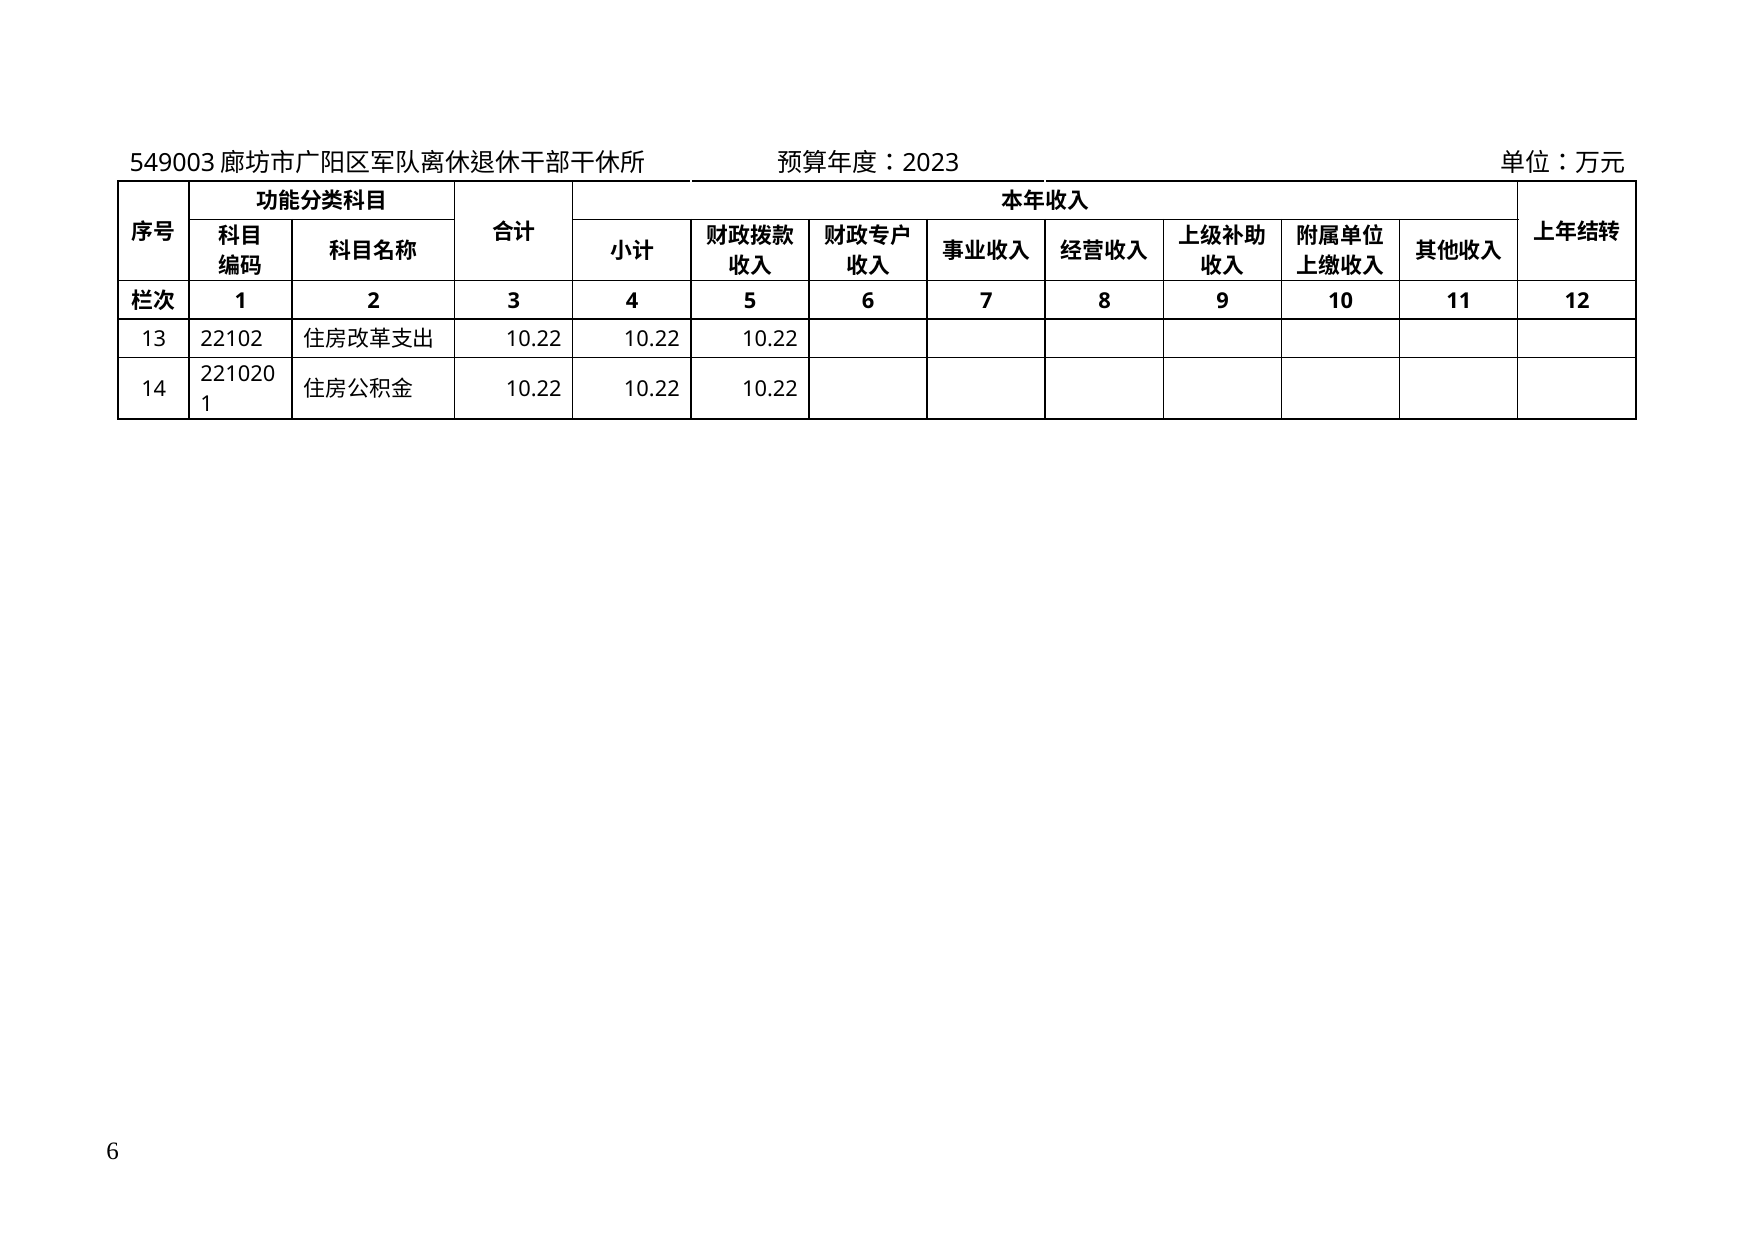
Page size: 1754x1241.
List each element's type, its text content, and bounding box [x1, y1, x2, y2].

table_cell 住房改革支出 [293, 320, 454, 357]
table_cell 4 [573, 281, 690, 318]
table_cell 10.22 [573, 320, 690, 357]
table_cell 5 [692, 281, 808, 318]
table_cell [810, 358, 926, 418]
table_cell [928, 320, 1044, 357]
table_cell 科目名称 [293, 220, 454, 280]
table_cell [928, 358, 1044, 418]
table_cell 2 [293, 281, 454, 318]
table_cell [1282, 358, 1399, 418]
table_header 预算年度：2023 [692, 143, 1044, 180]
table_cell 附属单位上缴收入 [1282, 220, 1399, 280]
table_cell 序号 [119, 182, 188, 280]
table_cell 本年收入 [573, 182, 1517, 219]
table_cell [1046, 358, 1163, 418]
table_cell [1282, 320, 1399, 357]
table_cell 其他收入 [1400, 220, 1517, 280]
table_cell [1518, 358, 1635, 418]
table_cell 10.22 [692, 358, 808, 418]
table_cell 事业收入 [928, 220, 1044, 280]
table_cell 功能分类科目 [190, 182, 454, 219]
table_cell [1046, 320, 1163, 357]
table_cell 上年结转 [1518, 182, 1635, 280]
table_cell 合计 [455, 182, 572, 280]
table_cell 小计 [573, 220, 690, 280]
table_cell 13 [119, 320, 188, 357]
table_header 单位：万元 [1046, 143, 1635, 180]
table_header 549003廊坊市广阳区军队离休退休干部干休所 [119, 143, 690, 180]
table_cell 财政专户 收入 [810, 220, 926, 280]
table_cell 栏次 [119, 281, 188, 318]
table_cell 11 [1400, 281, 1517, 318]
table_cell 住房公积金 [293, 358, 454, 418]
table_cell 22102 [190, 320, 291, 357]
table_cell 6 [810, 281, 926, 318]
table_cell [1400, 320, 1517, 357]
table_cell 经营收入 [1046, 220, 1163, 280]
table_cell 8 [1046, 281, 1163, 318]
table_cell 财政拨款 收入 [692, 220, 808, 280]
table_cell 3 [455, 281, 572, 318]
table_cell 12 [1518, 281, 1635, 318]
table_cell [1400, 358, 1517, 418]
table_cell 10.22 [573, 358, 690, 418]
table_cell [1518, 320, 1635, 357]
table_cell 10 [1282, 281, 1399, 318]
table_cell 14 [119, 358, 188, 418]
table_cell 10.22 [455, 358, 572, 418]
table_cell [810, 320, 926, 357]
table_cell 10.22 [455, 320, 572, 357]
table_cell 上级补助收入 [1164, 220, 1281, 280]
table_cell 9 [1164, 281, 1281, 318]
table_cell 2210201 [190, 358, 291, 418]
table_cell 10.22 [692, 320, 808, 357]
table_cell [1164, 358, 1281, 418]
table_cell 1 [190, 281, 291, 318]
table_cell 科目 编码 [190, 220, 291, 280]
table_cell [1164, 320, 1281, 357]
table_cell 7 [928, 281, 1044, 318]
